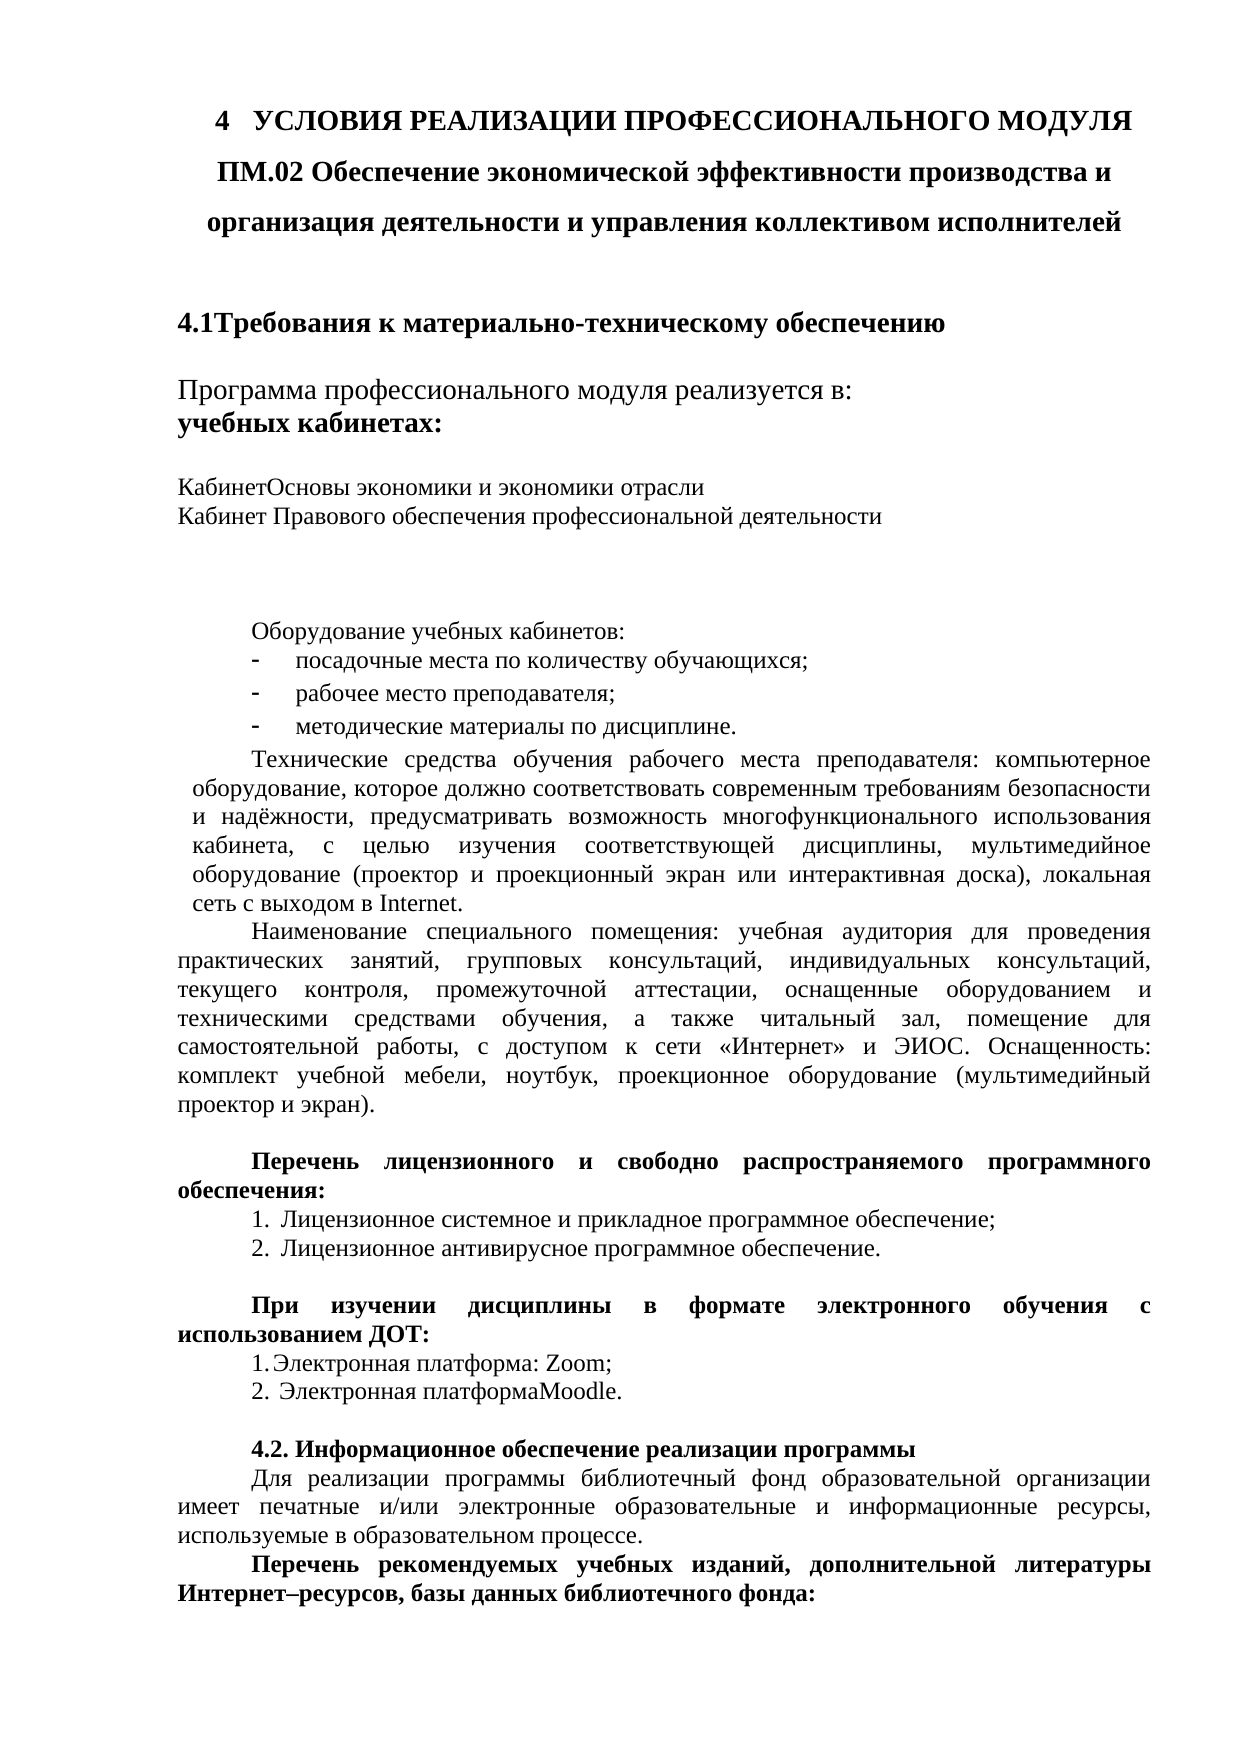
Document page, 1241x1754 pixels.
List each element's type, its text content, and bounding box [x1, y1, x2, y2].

text Для реализации программы библиотечный фонд образовательной организации имеет печатные и/или электронные образовательные и информационные ресурсы, используемые в образовательном процессе. [177, 1463, 1152, 1549]
text 2. Лицензионное антивирусное программное обеспечение. [177, 1233, 1152, 1261]
text Программа профессионального модуля реализуется в: [177, 372, 1152, 405]
list рабочее место преподавателя; [177, 678, 1152, 707]
text КабинетОсновы экономики и экономики отрасли [177, 472, 1152, 501]
list посадочные места по количеству обучающихся; [177, 645, 1152, 674]
text учебных кабинетах: [177, 405, 1152, 439]
text 4.1Требования к материально-техническому обеспечению [177, 305, 1152, 338]
text Наименование специального помещения: учебная аудитория для проведения практических занятий, групповых консультаций, индивидуальных консультаций, текущего контроля, промежуточной аттестации, оснащенные оборудованием и техническими средствами обучения, а также читальный зал, помещение для самостоятельной работы, с доступом к сети «Интернет» и ЭИОС. Оснащенность: комплект учебной мебели, ноутбук, проекционное оборудование (мультимедийный проектор и экран). [177, 916, 1152, 1118]
text 4.2. Информационное обеспечение реализации программы [177, 1434, 1152, 1463]
text 1. Лицензионное системное и прикладное программное обеспечение; [177, 1204, 1152, 1233]
text 2. Электронная платформаMoodle. [177, 1376, 1152, 1405]
text ПМ.02 Обеспечение экономической эффективности производства и организация деятельности и управления коллективом исполнителей [177, 154, 1152, 238]
text Перечень лицензионного и свободно распространяемого программного обеспечения: [177, 1146, 1152, 1204]
text 1. Электронная платформа: Zoom; [177, 1348, 1152, 1376]
text Технические средства обучения рабочего места преподавателя: компьютерное оборудование, которое должно соответствовать современным требованиям безопасности и надёжности, предусматривать возможность многофункционального использования кабинета, с целью изучения соответствующей дисциплины, мультимедийное оборудование (проектор и проекционный экран или интерактивная доска), локальная сеть с выходом в Internet. [192, 744, 1152, 916]
text Перечень рекомендуемых учебных изданий, дополнительной литературы Интернет–ресурсов, базы данных библиотечного фонда: [177, 1549, 1152, 1606]
text Оборудование учебных кабинетов: [177, 616, 1152, 645]
list методические материалы по дисциплине. [177, 711, 1152, 740]
list условия реализации ПРОФЕССИОНАЛЬНОГО МОДУЛЯ [215, 103, 1152, 137]
text При изучении дисциплины в формате электронного обучения с использованием ДОТ: [177, 1290, 1152, 1348]
text Кабинет Правового обеспечения профессиональной деятельности [177, 501, 1152, 530]
